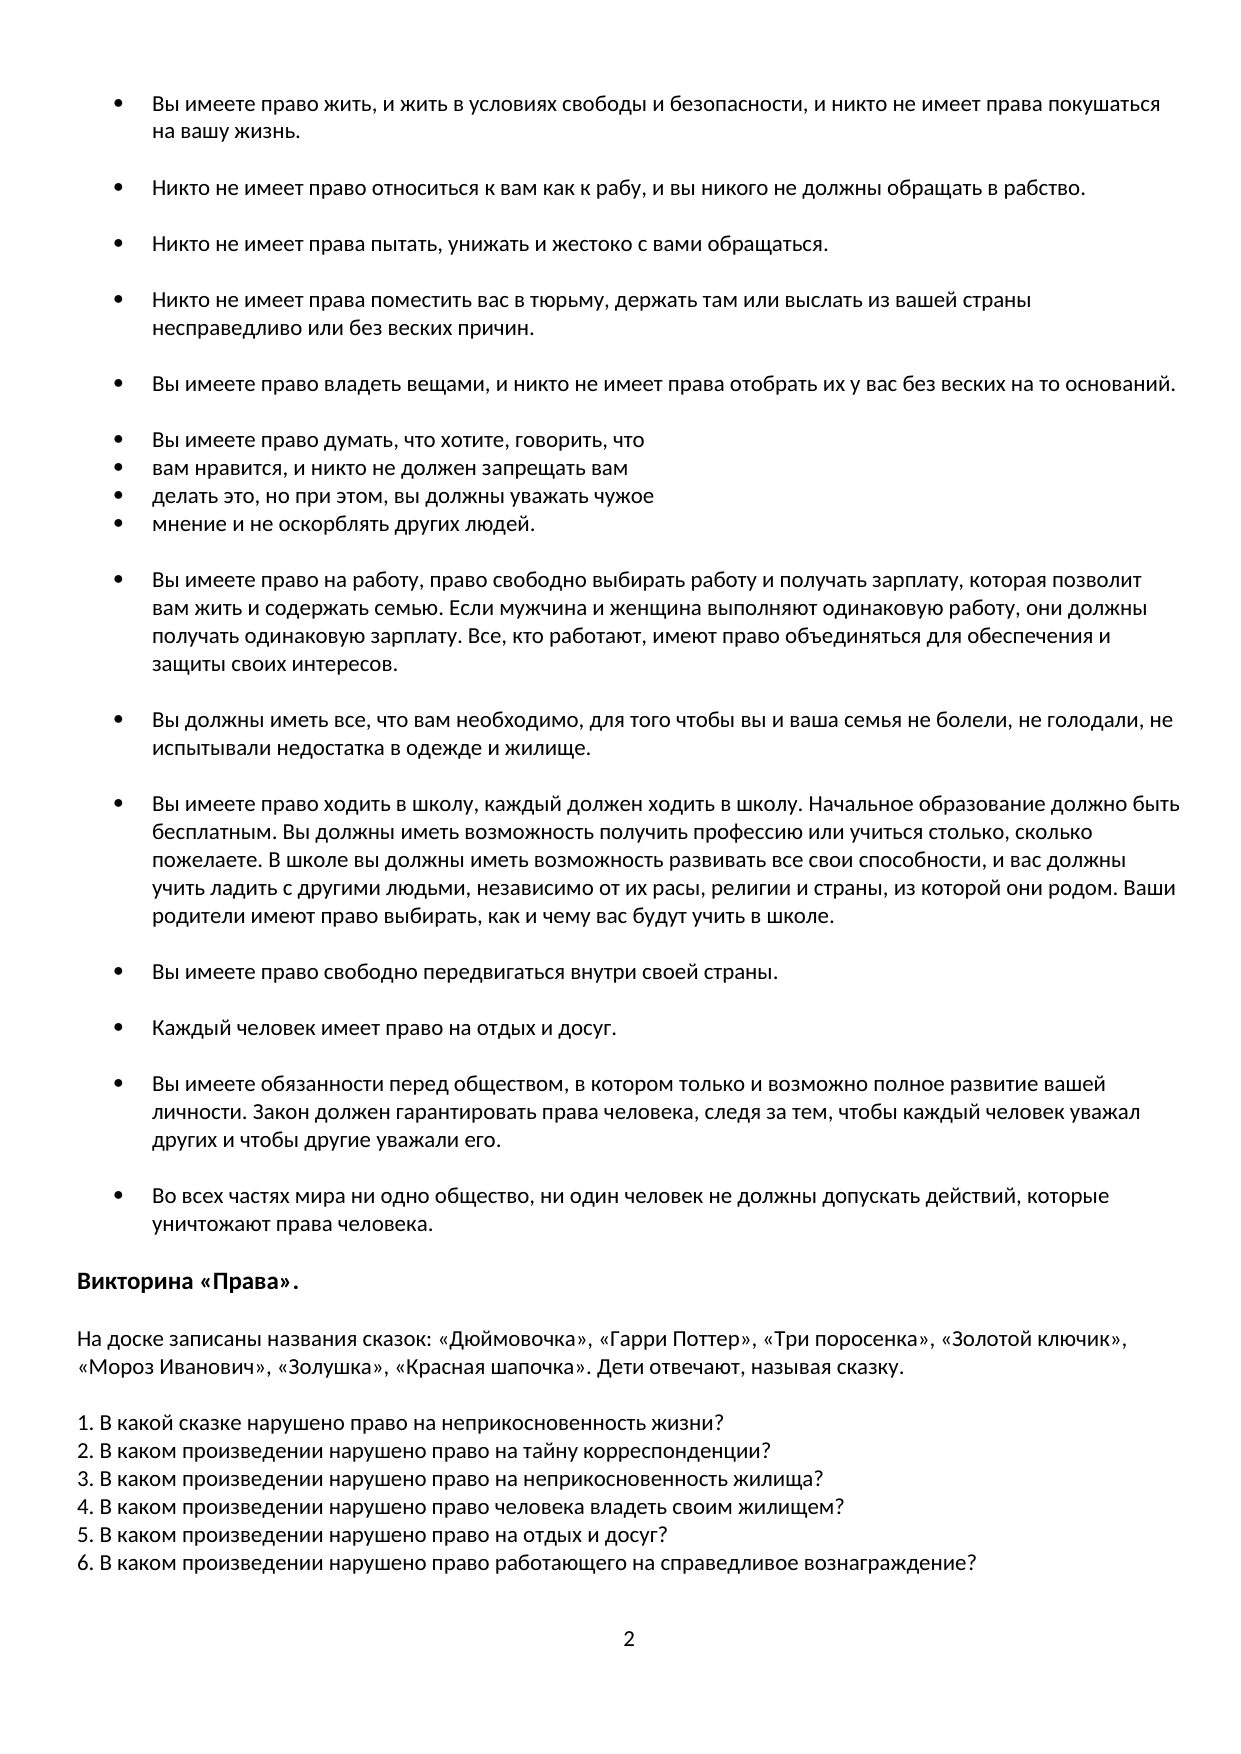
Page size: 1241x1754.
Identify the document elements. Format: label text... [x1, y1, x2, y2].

list Вы имеете право жить, и жить в условиях свободы и безопасности, и никто не имеет права покушаться на вашу жизнь. [114, 89, 1181, 145]
text 4. В каком произведении нарушено право человека владеть своим жилищем? [77, 1492, 1181, 1520]
list Во всех частях мира ни одно общество, ни один человек не должны допускать действий, которые уничтожают права человека. [114, 1181, 1181, 1237]
list Вы должны иметь все, что вам необходимо, для того чтобы вы и ваша семья не болели, не голодали, не испытывали недостатка в одежде и жилище. [114, 705, 1181, 761]
text 5. В каком произведении нарушено право на отдых и досуг? [77, 1520, 1181, 1548]
list мнение и не оскорблять других людей. [114, 509, 1181, 537]
text 6. В каком произведении нарушено право работающего на справедливое вознаграждение? [77, 1548, 1181, 1576]
list Вы имеете право свободно передвигаться внутри своей страны. [114, 957, 1181, 985]
list Каждый человек имеет право на отдых и досуг. [114, 1013, 1181, 1041]
text 3. В каком произведении нарушено право на неприкосновенность жилища? [77, 1464, 1181, 1492]
list делать это, но при этом, вы должны уважать чужое [114, 481, 1181, 509]
list Вы имеете обязанности перед обществом, в котором только и возможно полное развитие вашей личности. Закон должен гарантировать права человека, следя за тем, чтобы каждый человек уважал других и чтобы другие уважали его. [114, 1069, 1181, 1153]
list Вы имеете право владеть вещами, и никто не имеет права отобрать их у вас без веских на то оснований. [114, 369, 1181, 397]
list Вы имеете право ходить в школу, каждый должен ходить в школу. Начальное образование должно быть бесплатным. Вы должны иметь возможность получить профессию или учиться столько, сколько пожелаете. В школе вы должны иметь возможность развивать все свои способности, и вас должны учить ладить с другими людьми, независимо от их расы, религии и страны, из которой они родом. Ваши родители имеют право выбирать, как и чему вас будут учить в школе. [114, 789, 1181, 929]
list Никто не имеет право относиться к вам как к рабу, и вы никого не должны обращать в рабство. [114, 173, 1181, 201]
list Никто не имеет права поместить вас в тюрьму, держать там или выслать из вашей страны несправедливо или без веских причин. [114, 285, 1181, 341]
list Никто не имеет права пытать, унижать и жестоко с вами обращаться. [114, 229, 1181, 257]
text На доске записаны названия сказок: «Дюймовочка», «Гарри Поттер», «Три поросенка», «Золотой ключик», «Мороз Иванович», «Золушка», «Красная шапочка». Дети отвечают, называя сказку. [77, 1324, 1181, 1380]
text Викторина «Права». [77, 1266, 1181, 1296]
text 2. В каком произведении нарушено право на тайну корреспонденции? [77, 1436, 1181, 1464]
text 1. В какой сказке нарушено право на неприкосновенность жизни? [77, 1408, 1181, 1436]
list Вы имеете право думать, что хотите, говорить, что [114, 425, 1181, 453]
list вам нравится, и никто не должен запрещать вам [114, 453, 1181, 481]
list Вы имеете право на работу, право свободно выбирать работу и получать зарплату, которая позволит вам жить и содержать семью. Если мужчина и женщина выполняют одинаковую работу, они должны получать одинаковую зарплату. Все, кто работают, имеют право объединяться для обеспечения и защиты своих интересов. [114, 565, 1181, 677]
